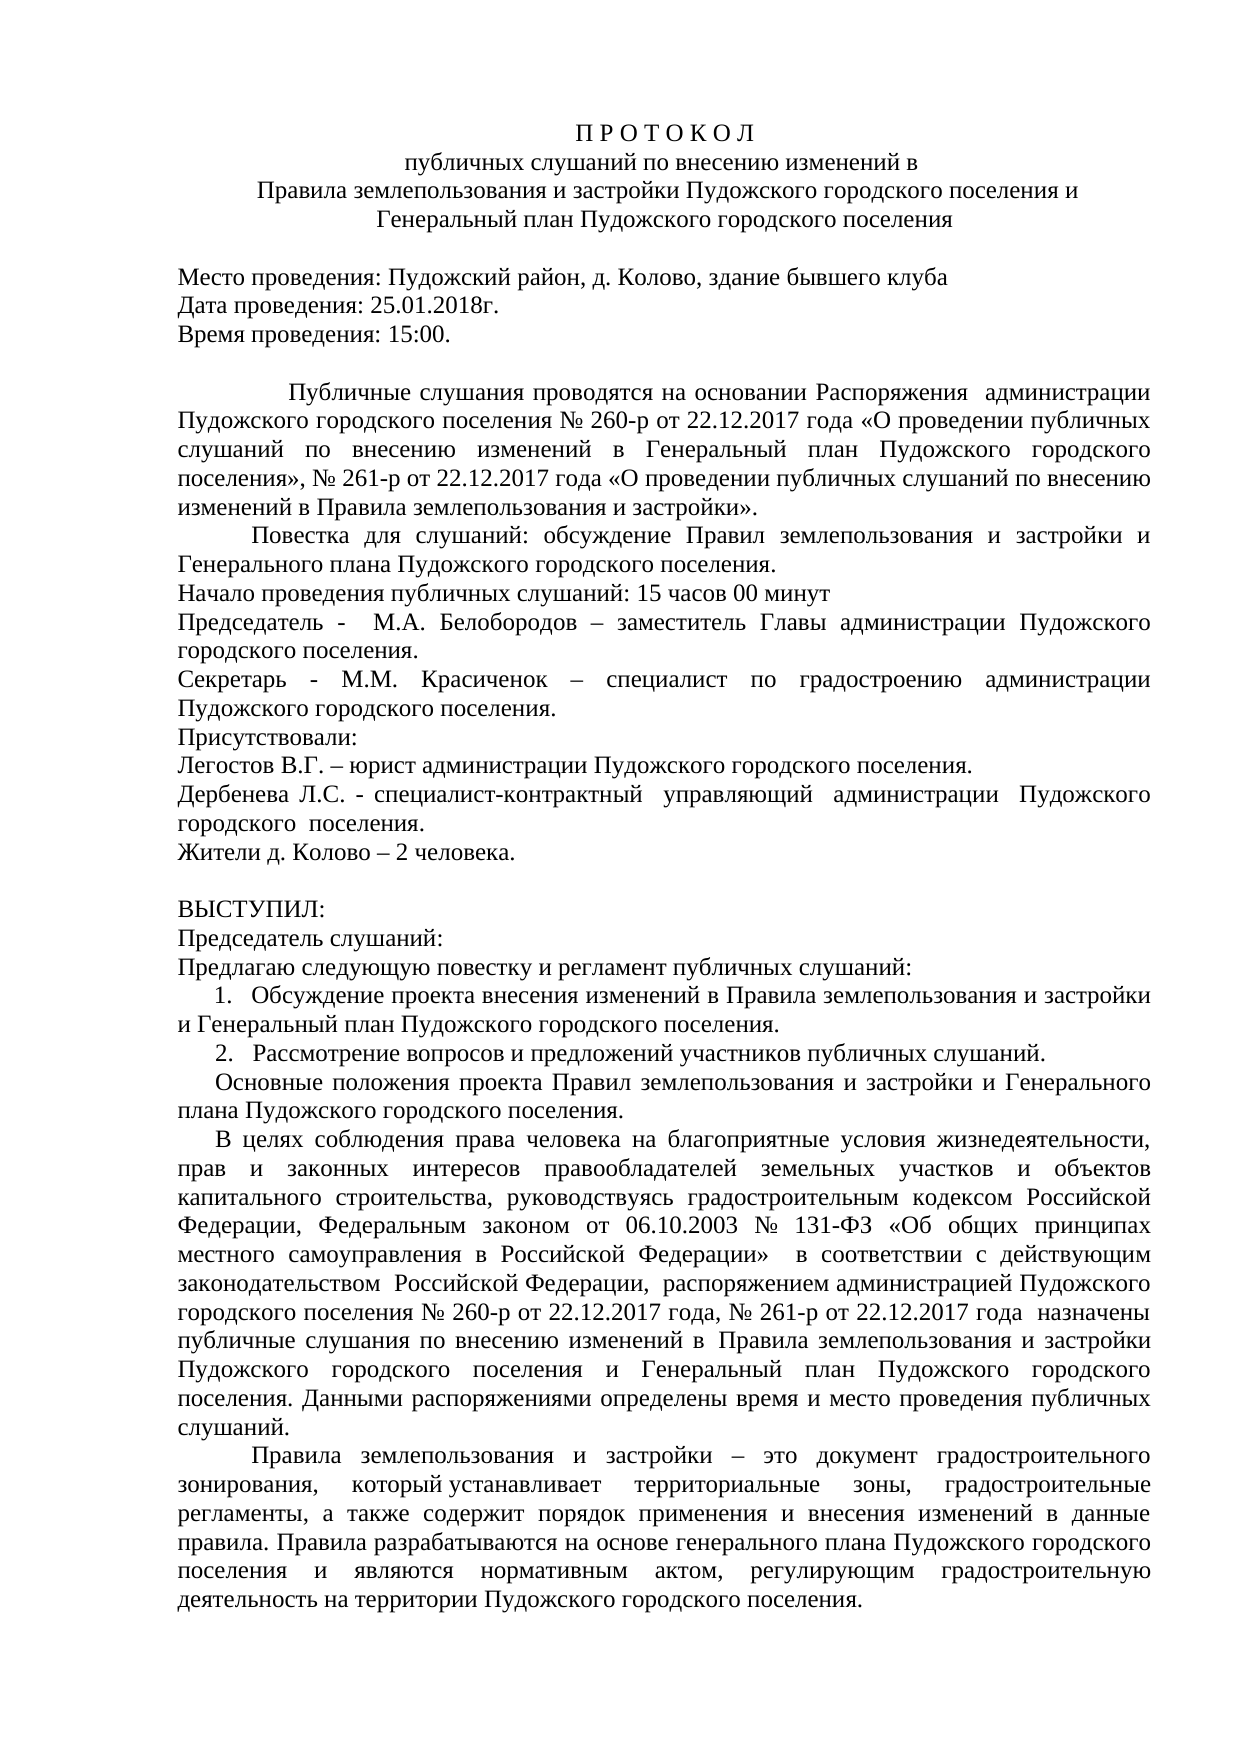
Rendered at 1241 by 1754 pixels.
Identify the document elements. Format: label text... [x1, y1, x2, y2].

text Место проведения: Пудожский район, д. Колово, здание бывшего клуба Дата проведения: 25.01.2018г. Время проведения: 15:00. [177, 262, 1152, 348]
text Начало проведения публичных слушаний: 15 часов 00 минут [177, 578, 1152, 607]
text Жители д. Колово – 2 человека. [177, 837, 1152, 866]
list Рассмотрение вопросов и предложений участников публичных слушаний. [215, 1038, 1152, 1067]
text Основные положения проекта Правил землепользования и застройки и Генерального плана Пудожского городского поселения. [177, 1067, 1152, 1124]
text В целях соблюдения права человека на благоприятные условия жизнедеятельности, прав и законных интересов правообладателей земельных участков и объектов капитального строительства, руководствуясь градостроительным кодексом Российской Федерации, Федеральным законом от 06.10.2003 № 131-ФЗ «Об общих принципах местного самоуправления в Российской Федерации» в соответствии с действующим законодательством Российской Федерации, распоряжением администрацией Пудожского городского поселения № 260-р от 22.12.2017 года, № 261-р от 22.12.2017 года назначены публичные слушания по внесению изменений в Правила землепользования и застройки Пудожского городского поселения и Генеральный план Пудожского городского поселения. Данными распоряжениями определены время и место проведения публичных слушаний. [177, 1124, 1152, 1441]
text Секретарь - М.М. Красиченок – специалист по градостроению администрации Пудожского городского поселения. [177, 664, 1152, 722]
text Дербенева Л.С. - специалист-контрактный управляющий администрации Пудожского городского поселения. [177, 779, 1152, 837]
text Председатель слушаний: [177, 923, 1152, 952]
text Предлагаю следующую повестку и регламент публичных слушаний: [177, 952, 1152, 981]
text Публичные слушания проводятся на основании Распоряжения администрации Пудожского городского поселения № 260-р от 22.12.2017 года «О проведении публичных слушаний по внесению изменений в Генеральный план Пудожского городского поселения», № 261-р от 22.12.2017 года «О проведении публичных слушаний по внесению изменений в Правила землепользования и застройки». [177, 377, 1152, 521]
text Правила землепользования и застройки – это документ градостроительного зонирования, который устанавливает территориальные зоны, градостроительные регламенты, а также содержит порядок применения и внесения изменений в данные правила. Правила разрабатываются на основе генерального плана Пудожского городского поселения и являются нормативным актом, регулирующим градостроительную деятельность на территории Пудожского городского поселения. [177, 1441, 1152, 1613]
text Легостов В.Г. – юрист администрации Пудожского городского поселения. [177, 751, 1152, 779]
text ВЫСТУПИЛ: [177, 894, 1152, 923]
text публичных слушаний по внесению изменений в Правила землепользования и застройки Пудожского городского поселения и Генеральный план Пудожского городского поселения [177, 147, 1152, 233]
text Присутствовали: [177, 722, 1152, 751]
list Обсуждение проекта внесения изменений в Правила землепользования и застройки и Генеральный план Пудожского городского поселения. [177, 981, 1152, 1038]
text Повестка для слушаний: обсуждение Правил землепользования и застройки и Генерального плана Пудожского городского поселения. [177, 521, 1152, 578]
text Председатель - М.А. Белобородов – заместитель Главы администрации Пудожского городского поселения. [177, 607, 1152, 664]
text П Р О Т О К О Л [177, 118, 1152, 147]
